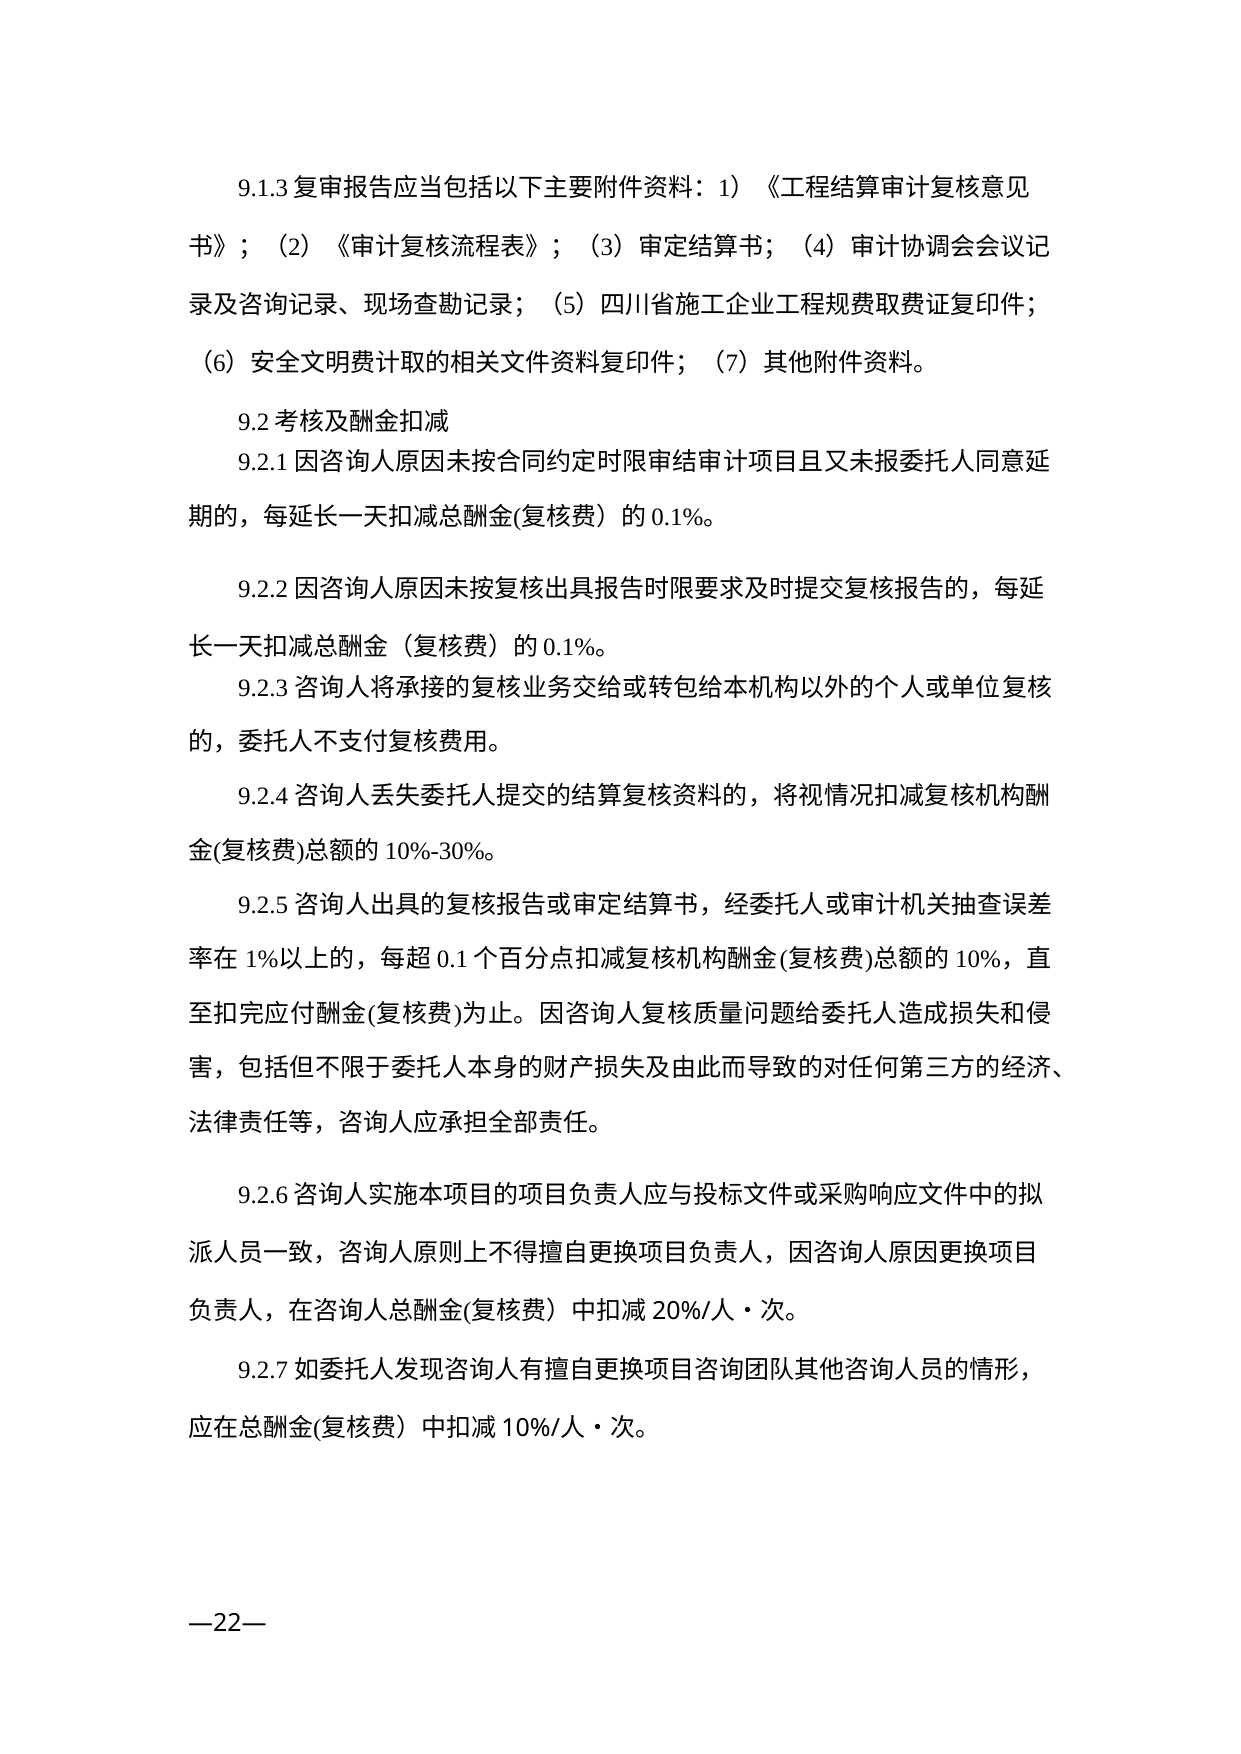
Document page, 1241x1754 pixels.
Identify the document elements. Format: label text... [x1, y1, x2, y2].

text 9.1.3复审报告应当包括以下主要附件资料：1）《工程结算审计复核意见书》；（2）《审计复核流程表》；（3）审定结算书；（4）审计协调会会议记录及咨询记录、现场查勘记录；（5）四川省施工企业工程规费取费证复印件；（6）安全文明费计取的相关文件资料复印件；（7）其他附件资料。 [188, 150, 1052, 383]
text 9.2.6咨询人实施本项目的项目负责人应与投标文件或采购响应文件中的拟派人员一致，咨询人原则上不得擅自更换项目负责人，因咨询人原因更换项目负责人，在咨询人总酬金(复核费）中扣减 20%/人•次。 [188, 1156, 1052, 1331]
text 9.2考核及酬金扣减 [188, 383, 1052, 442]
text 9.2.4 咨询人丢失委托人提交的结算复核资料的，将视情况扣减复核机构酬金(复核费)总额的10%-30%。 [188, 776, 1052, 866]
text 9.2.2 因咨询人原因未按复核出具报告时限要求及时提交复核报告的，每延长一天扣减总酬金（复核费）的0.1%。 [188, 550, 1052, 667]
text 9.2.5 咨询人出具的复核报告或审定结算书，经委托人或审计机关抽查误差率在 1%以上的，每超0.1个百分点扣减复核机构酬金(复核费)总额的10%，直至扣完应付酬金(复核费)为止。因咨询人复核质量问题给委托人造成损失和侵害，包括但不限于委托人本身的财产损失及由此而导致的对任何第三方的经济、法律责任等，咨询人应承担全部责任。 [188, 884, 1052, 1138]
text 9.2.7 如委托人发现咨询人有擅自更换项目咨询团队其他咨询人员的情形，应在总酬金(复核费）中扣减10%/人•次。 [188, 1331, 1052, 1448]
text 9.2.1 因咨询人原因未按合同约定时限审结审计项目且又未报委托人同意延期的，每延长一天扣减总酬金(复核费）的0.1%。 [188, 442, 1052, 532]
text 9.2.3 咨询人将承接的复核业务交给或转包给本机构以外的个人或单位复核的，委托人不支付复核费用。 [188, 667, 1052, 758]
